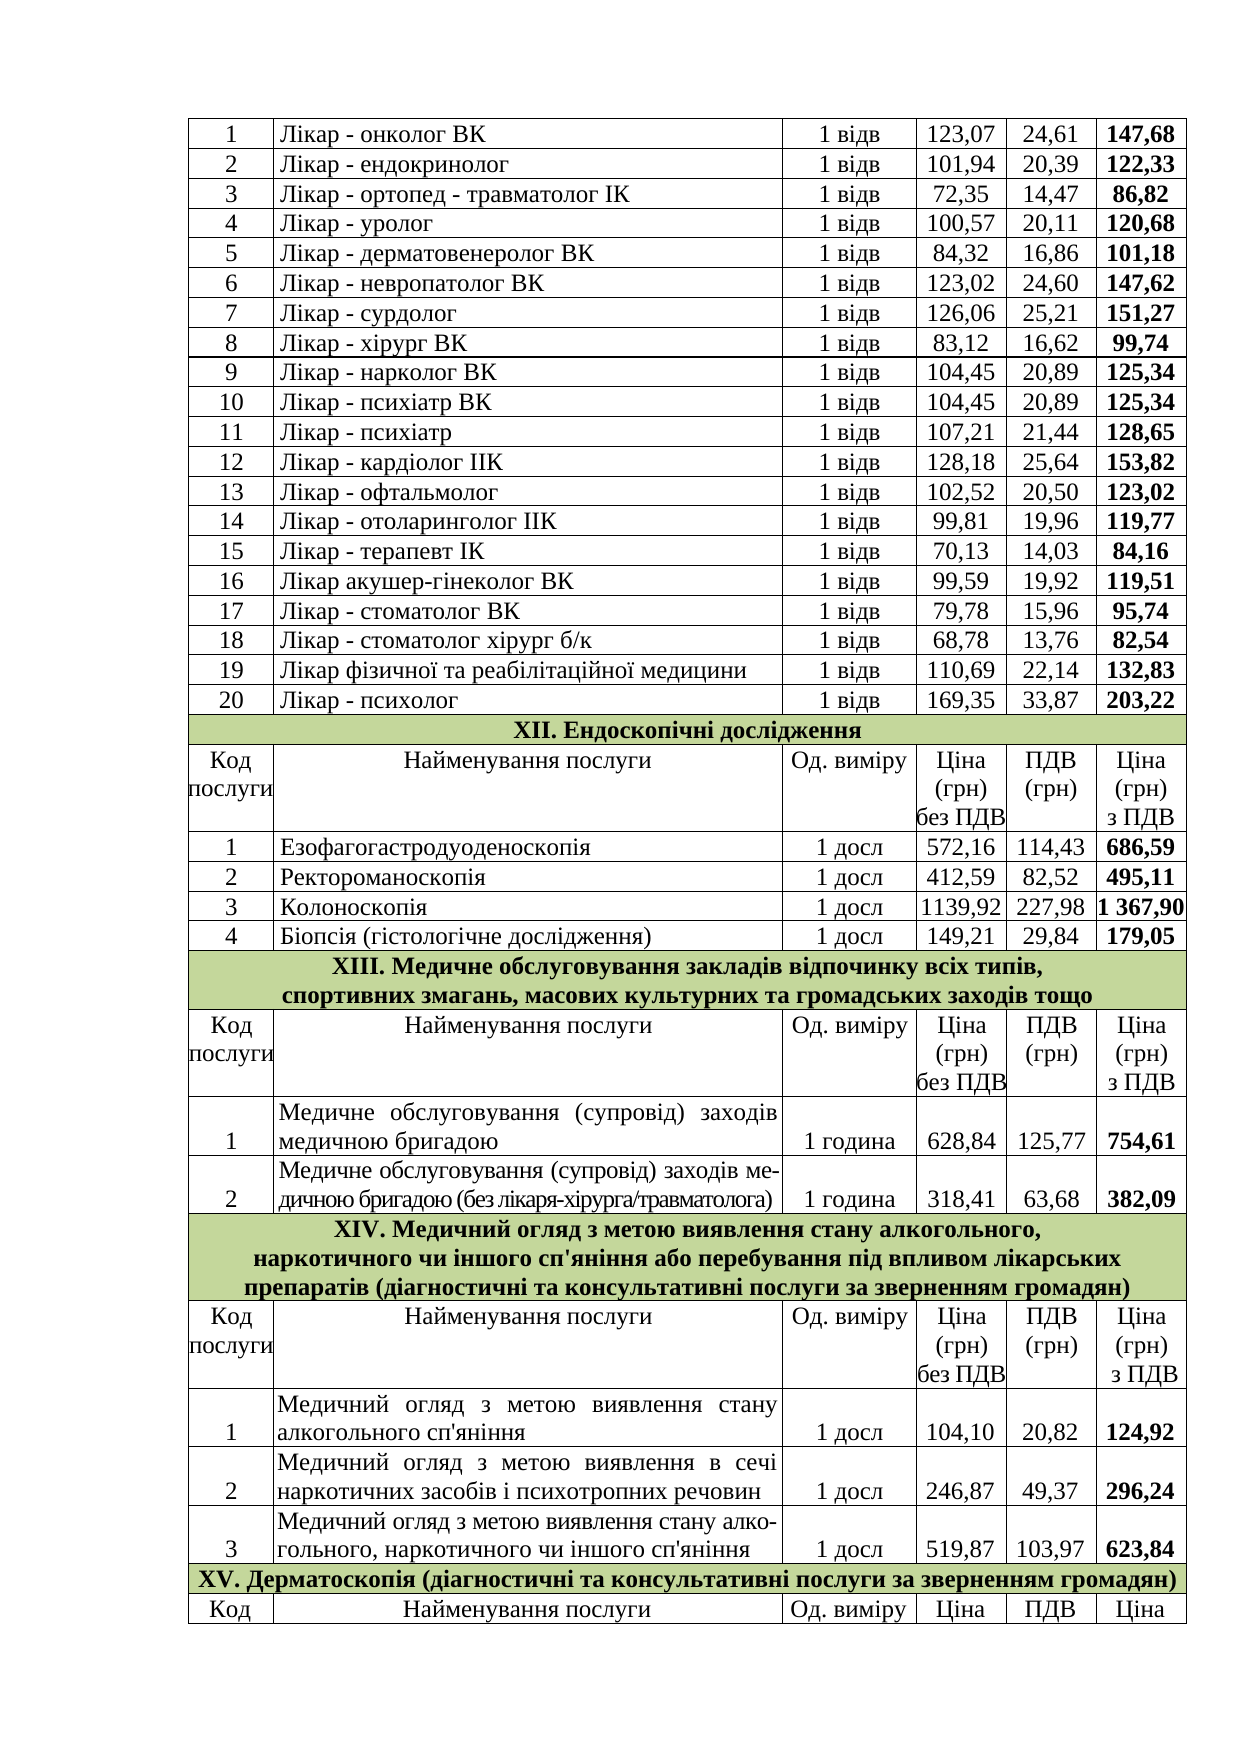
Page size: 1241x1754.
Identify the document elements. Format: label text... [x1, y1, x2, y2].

table_cell Лікар - отоларинголог ІІК [274, 506, 782, 535]
table_cell ПДВ (грн) [1007, 745, 1096, 831]
table_cell Код послуги [189, 745, 273, 831]
table_cell 3 [189, 179, 273, 207]
table_cell 19 [189, 655, 273, 684]
table_cell ПДВ (грн) [1007, 1594, 1096, 1623]
table_cell ПДВ (грн) [1007, 1301, 1096, 1388]
table_cell 4 [189, 921, 273, 950]
table_cell 99,74 [1097, 328, 1186, 356]
table_cell 1 досл [783, 1389, 916, 1446]
table_cell 1 [189, 119, 273, 148]
table_cell 1 відв [783, 536, 916, 565]
table_cell Ціна (грн) без ПДВ [917, 1301, 1006, 1388]
table_cell 14 [189, 506, 273, 535]
table_cell 16,86 [1007, 238, 1096, 267]
table_cell 33,87 [1007, 685, 1096, 714]
table_cell Медичне обслуговування (супровід) заходів медичною бригадою [274, 1097, 782, 1154]
table_cell Ректороманоскопія [274, 862, 782, 891]
table_cell 7 [189, 298, 273, 327]
table_cell Лікар - стоматолог хірург б/к [274, 626, 782, 654]
table_cell 82,54 [1097, 626, 1186, 654]
table_cell 24,60 [1007, 268, 1096, 297]
table_cell Колоноскопія [274, 892, 782, 920]
table_cell 123,02 [1097, 477, 1186, 505]
table_cell 25,21 [1007, 298, 1096, 327]
table_cell Ціна (грн) з ПДВ [1097, 1301, 1186, 1388]
table_cell 5 [189, 238, 273, 267]
table_cell 1 відв [783, 358, 916, 386]
table_cell ХІV. Медичний огляд з метою виявлення стану алкогольного, наркотичного чи іншого сп'яніння або перебування під впливом лікарських препаратів (діагностичні та консультативні послуги за зверненням громадян) [189, 1214, 1186, 1300]
table_cell 29,84 [1007, 921, 1096, 950]
table_cell 120,68 [1097, 209, 1186, 237]
table_cell Код послуги [189, 1594, 273, 1623]
table_cell 19,92 [1007, 566, 1096, 595]
table_cell 1 відв [783, 477, 916, 505]
table_cell Ціна (грн) з ПДВ [1097, 1594, 1186, 1623]
table_cell 686,59 [1097, 832, 1186, 861]
table_cell 1 досл [783, 921, 916, 950]
table_cell 382,09 [1097, 1156, 1186, 1213]
table_cell 1 відв [783, 655, 916, 684]
table_cell Найменування послуги [274, 1010, 782, 1096]
table_cell 519,87 [917, 1506, 1006, 1563]
table_cell 125,34 [1097, 358, 1186, 386]
table_cell 21,44 [1007, 417, 1096, 446]
table_cell 14,03 [1007, 536, 1096, 565]
table_cell 1 досл [783, 1447, 916, 1505]
table_cell 16,62 [1007, 328, 1096, 356]
table_cell 49,37 [1007, 1447, 1096, 1505]
table_cell 1 відв [783, 596, 916, 624]
table_cell 3 [189, 892, 273, 920]
table_cell 754,61 [1097, 1097, 1186, 1154]
table_cell 1 відв [783, 506, 916, 535]
table_cell Ціна (грн) без ПДВ [917, 1594, 1006, 1623]
table_cell 103,97 [1007, 1506, 1096, 1563]
table_cell Код послуги [189, 1010, 273, 1096]
table_cell 119,77 [1097, 506, 1186, 535]
table_cell 125,77 [1007, 1097, 1096, 1154]
table_cell 1 відв [783, 119, 916, 148]
table_cell 14,47 [1007, 179, 1096, 207]
table_cell 1 367,90 [1097, 892, 1186, 920]
table_cell Лікар - невропатолог ВК [274, 268, 782, 297]
table_cell 412,59 [917, 862, 1006, 891]
table_cell Лікар - онколог ВК [274, 119, 782, 148]
table_cell Од. виміру [783, 1010, 916, 1096]
table_cell 11 [189, 417, 273, 446]
table_cell 151,27 [1097, 298, 1186, 327]
table_cell Од. виміру [783, 1594, 916, 1623]
table_cell 19,96 [1007, 506, 1096, 535]
table_cell Медичне обслуговування (супровід) заходів ме-дичною бригадою (без лікаря-хірурга/травматолога) [274, 1156, 782, 1213]
table_cell 628,84 [917, 1097, 1006, 1154]
table_cell 149,21 [917, 921, 1006, 950]
table_cell Од. виміру [783, 1301, 916, 1388]
table_cell 1 відв [783, 447, 916, 476]
table_cell 4 [189, 209, 273, 237]
table_cell Ціна (грн) з ПДВ [1097, 745, 1186, 831]
table_cell 12 [189, 447, 273, 476]
table_cell 1 відв [783, 566, 916, 595]
table_cell Найменування послуги [274, 1301, 782, 1388]
table_cell 84,16 [1097, 536, 1186, 565]
table_cell Ціна (грн) без ПДВ [917, 745, 1006, 831]
table_cell 79,78 [917, 596, 1006, 624]
table_cell 17 [189, 596, 273, 624]
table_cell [274, 1594, 782, 1623]
table_cell 1 досл [783, 862, 916, 891]
table_cell 153,82 [1097, 447, 1186, 476]
table_cell Медичний огляд з метою виявлення стану алкогольного сп'яніння [274, 1389, 782, 1446]
table_cell 495,11 [1097, 862, 1186, 891]
table_cell 107,21 [917, 417, 1006, 446]
table_cell 169,35 [917, 685, 1006, 714]
table_cell 1 досл [783, 832, 916, 861]
table_cell 318,41 [917, 1156, 1006, 1213]
table_cell 296,24 [1097, 1447, 1186, 1505]
table_cell 20,89 [1007, 387, 1096, 416]
table_cell Код послуги [189, 1301, 273, 1388]
table_cell 227,98 [1007, 892, 1096, 920]
table_cell 1 [189, 832, 273, 861]
table_cell 203,22 [1097, 685, 1186, 714]
table_cell Лікар фізичної та реабілітаційної медицини [274, 655, 782, 684]
table_cell Од. виміру [783, 745, 916, 831]
table_cell 128,65 [1097, 417, 1186, 446]
table_cell 2 [189, 1156, 273, 1213]
table_cell ХІІ. Ендоскопічні дослідження [189, 715, 1186, 744]
table_cell 82,52 [1007, 862, 1096, 891]
table_cell 70,13 [917, 536, 1006, 565]
table_cell 102,52 [917, 477, 1006, 505]
table_cell 22,14 [1007, 655, 1096, 684]
table_cell ХІІІ. Медичне обслуговування закладів відпочинку всіх типів, спортивних змагань, масових культурних та громадських заходів тощо [189, 951, 1186, 1009]
table_cell 84,32 [917, 238, 1006, 267]
table_cell 1 відв [783, 417, 916, 446]
table_cell 2 [189, 149, 273, 178]
table_cell 147,62 [1097, 268, 1186, 297]
table_cell 1 відв [783, 328, 916, 356]
table_cell 104,45 [917, 358, 1006, 386]
table_cell 147,68 [1097, 119, 1186, 148]
table_cell Найменування послуги [274, 745, 782, 831]
table_cell 25,64 [1007, 447, 1096, 476]
table_cell 20,39 [1007, 149, 1096, 178]
table_cell Лікар акушер-гінеколог ВК [274, 566, 782, 595]
table_cell Лікар - нарколог ВК [274, 358, 782, 386]
table_cell 20,11 [1007, 209, 1096, 237]
table_cell 132,83 [1097, 655, 1186, 684]
table_cell 1 відв [783, 209, 916, 237]
table_cell 104,45 [917, 387, 1006, 416]
table_cell Лікар - психіатр [274, 417, 782, 446]
table_cell Лікар - офтальмолог [274, 477, 782, 505]
table_cell 1 відв [783, 238, 916, 267]
table_cell 1 відв [783, 179, 916, 207]
table_cell 83,12 [917, 328, 1006, 356]
table_cell 101,94 [917, 149, 1006, 178]
table_cell 123,02 [917, 268, 1006, 297]
table_cell 13 [189, 477, 273, 505]
table_cell 1 година [783, 1156, 916, 1213]
table_cell Лікар - терапевт ІК [274, 536, 782, 565]
table_cell 623,84 [1097, 1506, 1186, 1563]
table_cell Ціна (грн) з ПДВ [1097, 1010, 1186, 1096]
table_cell 99,81 [917, 506, 1006, 535]
table_cell Лікар - хірург ВК [274, 328, 782, 356]
table_cell 1 досл [783, 892, 916, 920]
table_cell 63,68 [1007, 1156, 1096, 1213]
table_cell Ціна (грн) без ПДВ [917, 1010, 1006, 1096]
table_cell 20,50 [1007, 477, 1096, 505]
table_cell Лікар - ортопед - травматолог ІК [274, 179, 782, 207]
table_cell 1 відв [783, 268, 916, 297]
table_cell 16 [189, 566, 273, 595]
table_cell 1 відв [783, 387, 916, 416]
table_cell 119,51 [1097, 566, 1186, 595]
table_cell 18 [189, 626, 273, 654]
table_cell Лікар - кардіолог ІІК [274, 447, 782, 476]
table_cell 2 [189, 862, 273, 891]
table_cell Лікар - сурдолог [274, 298, 782, 327]
table_cell 3 [189, 1506, 273, 1563]
table_cell 1 відв [783, 298, 916, 327]
table_cell ПДВ (грн) [1007, 1010, 1096, 1096]
table_cell 124,92 [1097, 1389, 1186, 1446]
table_cell 246,87 [917, 1447, 1006, 1505]
table_cell Лікар - психолог [274, 685, 782, 714]
table_cell 110,69 [917, 655, 1006, 684]
table_cell 572,16 [917, 832, 1006, 861]
table_cell 1 відв [783, 685, 916, 714]
table_cell 122,33 [1097, 149, 1186, 178]
table_cell 20,82 [1007, 1389, 1096, 1446]
table_cell 104,10 [917, 1389, 1006, 1446]
table_cell Лікар - стоматолог ВК [274, 596, 782, 624]
table_cell Езофагогастродуоденоскопія [274, 832, 782, 861]
table_cell Біопсія (гістологічне дослідження) [274, 921, 782, 950]
table_cell 179,05 [1097, 921, 1186, 950]
table_cell 6 [189, 268, 273, 297]
table_cell 10 [189, 387, 273, 416]
table_cell 99,59 [917, 566, 1006, 595]
table_cell Медичний огляд з метою виявлення стану алко-гольного, наркотичного чи іншого сп'яніння [274, 1506, 782, 1563]
table_cell Лікар - ендокринолог [274, 149, 782, 178]
table_cell 1 досл [783, 1506, 916, 1563]
table_cell 15 [189, 536, 273, 565]
table_cell 9 [189, 358, 273, 386]
table_cell 128,18 [917, 447, 1006, 476]
table_cell 114,43 [1007, 832, 1096, 861]
table_cell 2 [189, 1447, 273, 1505]
table_cell 123,07 [917, 119, 1006, 148]
table_cell Медичний огляд з метою виявлення в сечі наркотичних засобів і психотропних речовин [274, 1447, 782, 1505]
table_cell 1 відв [783, 149, 916, 178]
table_cell 126,06 [917, 298, 1006, 327]
table_cell 125,34 [1097, 387, 1186, 416]
table_cell 101,18 [1097, 238, 1186, 267]
table_cell 20,89 [1007, 358, 1096, 386]
table_cell 24,61 [1007, 119, 1096, 148]
table_cell Лікар - уролог [274, 209, 782, 237]
table_cell 1 година [783, 1097, 916, 1154]
table_cell 68,78 [917, 626, 1006, 654]
table_cell 1 [189, 1097, 273, 1154]
table_cell ХV. Дерматоскопія (діагностичні та консультативні послуги за зверненням громадян) [189, 1564, 1186, 1593]
table_cell 72,35 [917, 179, 1006, 207]
table_cell 95,74 [1097, 596, 1186, 624]
table_cell 100,57 [917, 209, 1006, 237]
table_cell 8 [189, 328, 273, 356]
table_cell 1 відв [783, 626, 916, 654]
table_cell 15,96 [1007, 596, 1096, 624]
table_cell 1 [189, 1389, 273, 1446]
table_cell 86,82 [1097, 179, 1186, 207]
table_cell 20 [189, 685, 273, 714]
table_cell 13,76 [1007, 626, 1096, 654]
table_cell Лікар - дерматовенеролог ВК [274, 238, 782, 267]
table_cell Лікар - психіатр ВК [274, 387, 782, 416]
table_cell 1139,92 [917, 892, 1006, 920]
